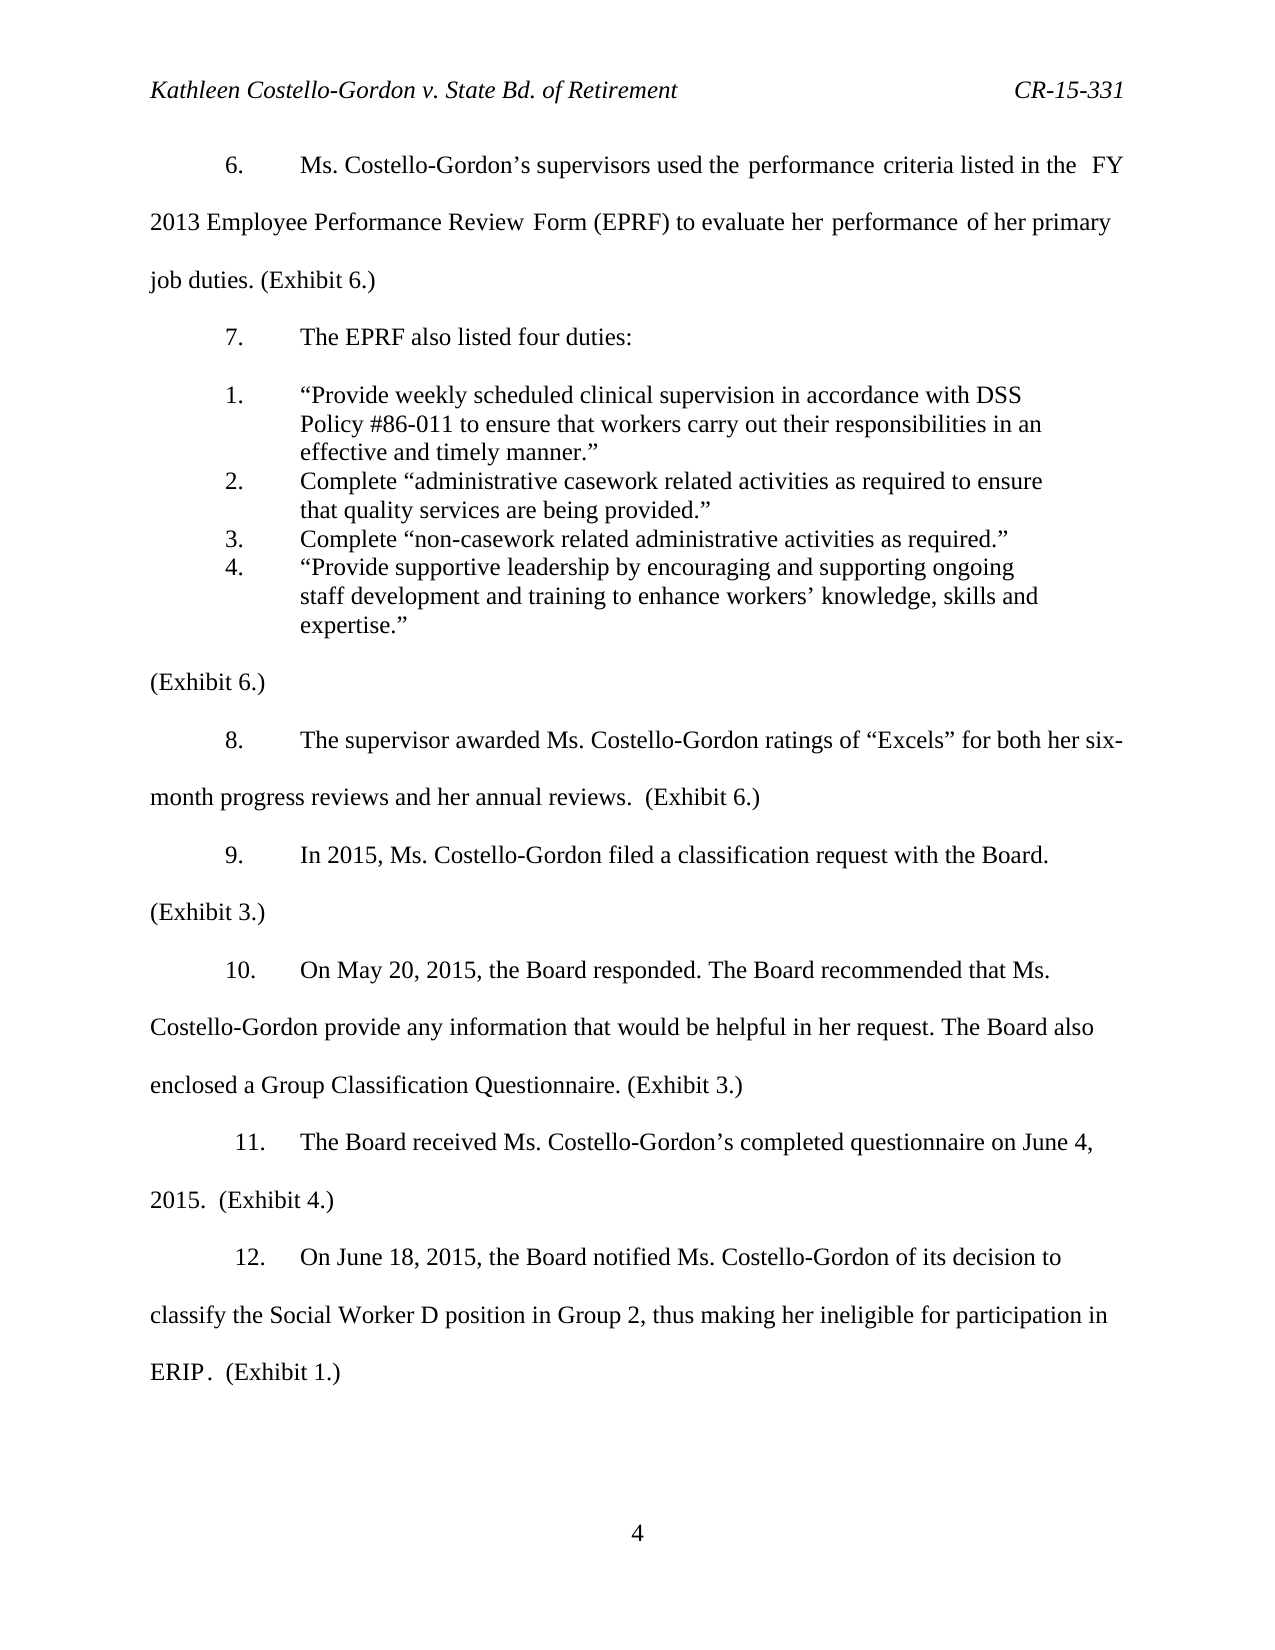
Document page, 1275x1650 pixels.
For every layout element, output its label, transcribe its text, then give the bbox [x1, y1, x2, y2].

list The EPRF also listed four duties: [150, 322, 1125, 351]
list The Board received Ms. Costello-Gordon’s completed questionnaire on June 4, 2015. (Exhibit 4.) [150, 1127, 1125, 1214]
list “Provide supportive leadership by encouraging and supporting ongoing staff development and training to enhance workers’ knowledge, skills and expertise.” [225, 552, 1050, 639]
list “Provide weekly scheduled clinical supervision in accordance with DSS Policy #86-011 to ensure that workers carry out their responsibilities in an effective and timely manner.” [225, 380, 1050, 466]
list On May 20, 2015, the Board responded. The Board recommended that Ms. Costello-Gordon provide any information that would be helpful in her request. The Board also enclosed a Group Classification Questionnaire. (Exhibit 3.) [150, 955, 1125, 1099]
text (Exhibit 6.) [150, 667, 1125, 696]
list On June 18, 2015, the Board notified Ms. Costello-Gordon of its decision to classify the Social Worker D position in Group 2, thus making her ineligible for participation in ERIP. (Exhibit 1.) [150, 1242, 1125, 1386]
list Complete “non-casework related administrative activities as required.” [225, 524, 1050, 552]
list Ms. Costello-Gordon’s supervisors used the performance criteria listed in the FY 2013 Employee Performance Review Form (EPRF) to evaluate her performance of her primary job duties. (Exhibit 6.) [150, 150, 1125, 294]
list Complete “administrative casework related activities as required to ensure that quality services are being provided.” [225, 466, 1050, 524]
list The supervisor awarded Ms. Costello-Gordon ratings of “Excels” for both her six-month progress reviews and her annual reviews. (Exhibit 6.) [150, 725, 1125, 811]
list In 2015, Ms. Costello-Gordon filed a classification request with the Board. (Exhibit 3.) [150, 840, 1125, 926]
